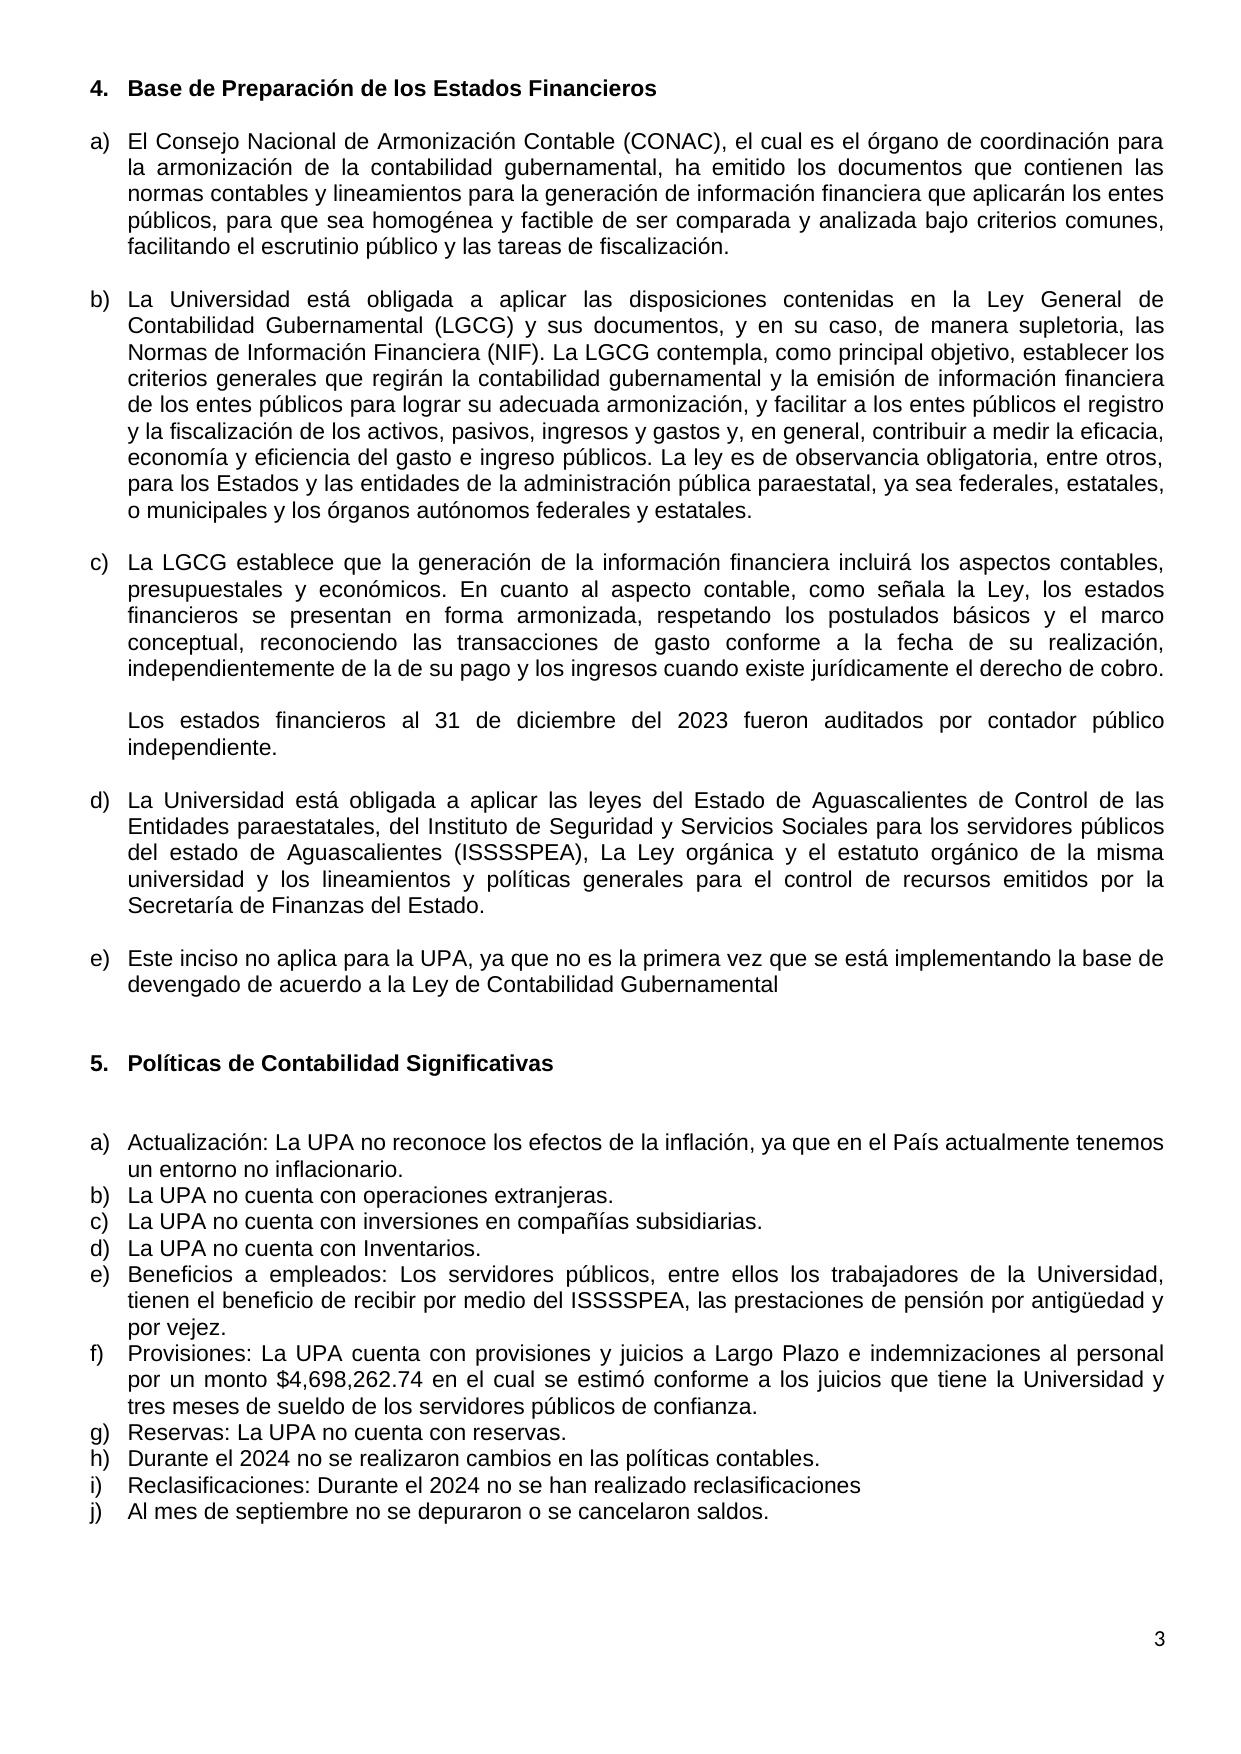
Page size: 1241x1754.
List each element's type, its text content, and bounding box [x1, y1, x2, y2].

list La Universidad está obligada a aplicar las leyes del Estado de Aguascalientes de Control de las Entidades paraestatales, del Instituto de Seguridad y Servicios Sociales para los servidores públicos del estado de Aguascalientes (ISSSSPEA), La Ley orgánica y el estatuto orgánico de la misma universidad y los lineamientos y políticas generales para el control de recursos emitidos por la Secretaría de Finanzas del Estado. [90, 787, 1165, 918]
list Base de Preparación de los Estados Financieros [90, 75, 1165, 101]
list Este inciso no aplica para la UPA, ya que no es la primera vez que se está implementando la base de devengado de acuerdo a la Ley de Contabilidad Gubernamental [90, 945, 1165, 997]
list Durante el 2024 no se realizaron cambios en las políticas contables. [90, 1445, 1165, 1472]
list Políticas de Contabilidad Significativas [90, 1050, 1165, 1076]
list La UPA no cuenta con operaciones extranjeras. [90, 1182, 1165, 1208]
list Reservas: La UPA no cuenta con reservas. [90, 1419, 1165, 1445]
list Provisiones: La UPA cuenta con provisiones y juicios a Largo Plazo e indemnizaciones al personal por un monto $4,698,262.74 en el cual se estimó conforme a los juicios que tiene la Universidad y tres meses de sueldo de los servidores públicos de confianza. [90, 1340, 1165, 1419]
list Actualización: La UPA no reconoce los efectos de la inflación, ya que en el País actualmente tenemos un entorno no inflacionario. [90, 1129, 1165, 1182]
list La Universidad está obligada a aplicar las disposiciones contenidas en la Ley General de Contabilidad Gubernamental (LGCG) y sus documentos, y en su caso, de manera supletoria, las Normas de Información Financiera (NIF). La LGCG contempla, como principal objetivo, establecer los criterios generales que regirán la contabilidad gubernamental y la emisión de información financiera de los entes públicos para lograr su adecuada armonización, y facilitar a los entes públicos el registro y la fiscalización de los activos, pasivos, ingresos y gastos y, en general, contribuir a medir la eficacia, economía y eficiencia del gasto e ingreso públicos. La ley es de observancia obligatoria, entre otros, para los Estados y las entidades de la administración pública paraestatal, ya sea federales, estatales, o municipales y los órganos autónomos federales y estatales. [90, 286, 1165, 523]
list La UPA no cuenta con Inventarios. [90, 1234, 1165, 1261]
list Reclasificaciones: Durante el 2024 no se han realizado reclasificaciones [90, 1472, 1165, 1498]
list Beneficios a empleados: Los servidores públicos, entre ellos los trabajadores de la Universidad, tienen el beneficio de recibir por medio del ISSSSPEA, las prestaciones de pensión por antigüedad y por vejez. [90, 1261, 1165, 1340]
list La LGCG establece que la generación de la información financiera incluirá los aspectos contables, presupuestales y económicos. En cuanto al aspecto contable, como señala la Ley, los estados financieros se presentan en forma armonizada, respetando los postulados básicos y el marco conceptual, reconociendo las transacciones de gasto conforme a la fecha de su realización, independientemente de la de su pago y los ingresos cuando existe jurídicamente el derecho de cobro. [90, 549, 1165, 681]
list La UPA no cuenta con inversiones en compañías subsidiarias. [90, 1208, 1165, 1234]
list El Consejo Nacional de Armonización Contable (CONAC), el cual es el órgano de coordinación para la armonización de la contabilidad gubernamental, ha emitido los documentos que contienen las normas contables y lineamientos para la generación de información financiera que aplicarán los entes públicos, para que sea homogénea y factible de ser comparada y analizada bajo criterios comunes, facilitando el escrutinio público y las tareas de fiscalización. [90, 128, 1165, 259]
list Al mes de septiembre no se depuraron o se cancelaron saldos. [90, 1498, 1165, 1524]
text Los estados financieros al 31 de diciembre del 2023 fueron auditados por contador público independiente. [127, 707, 1165, 760]
